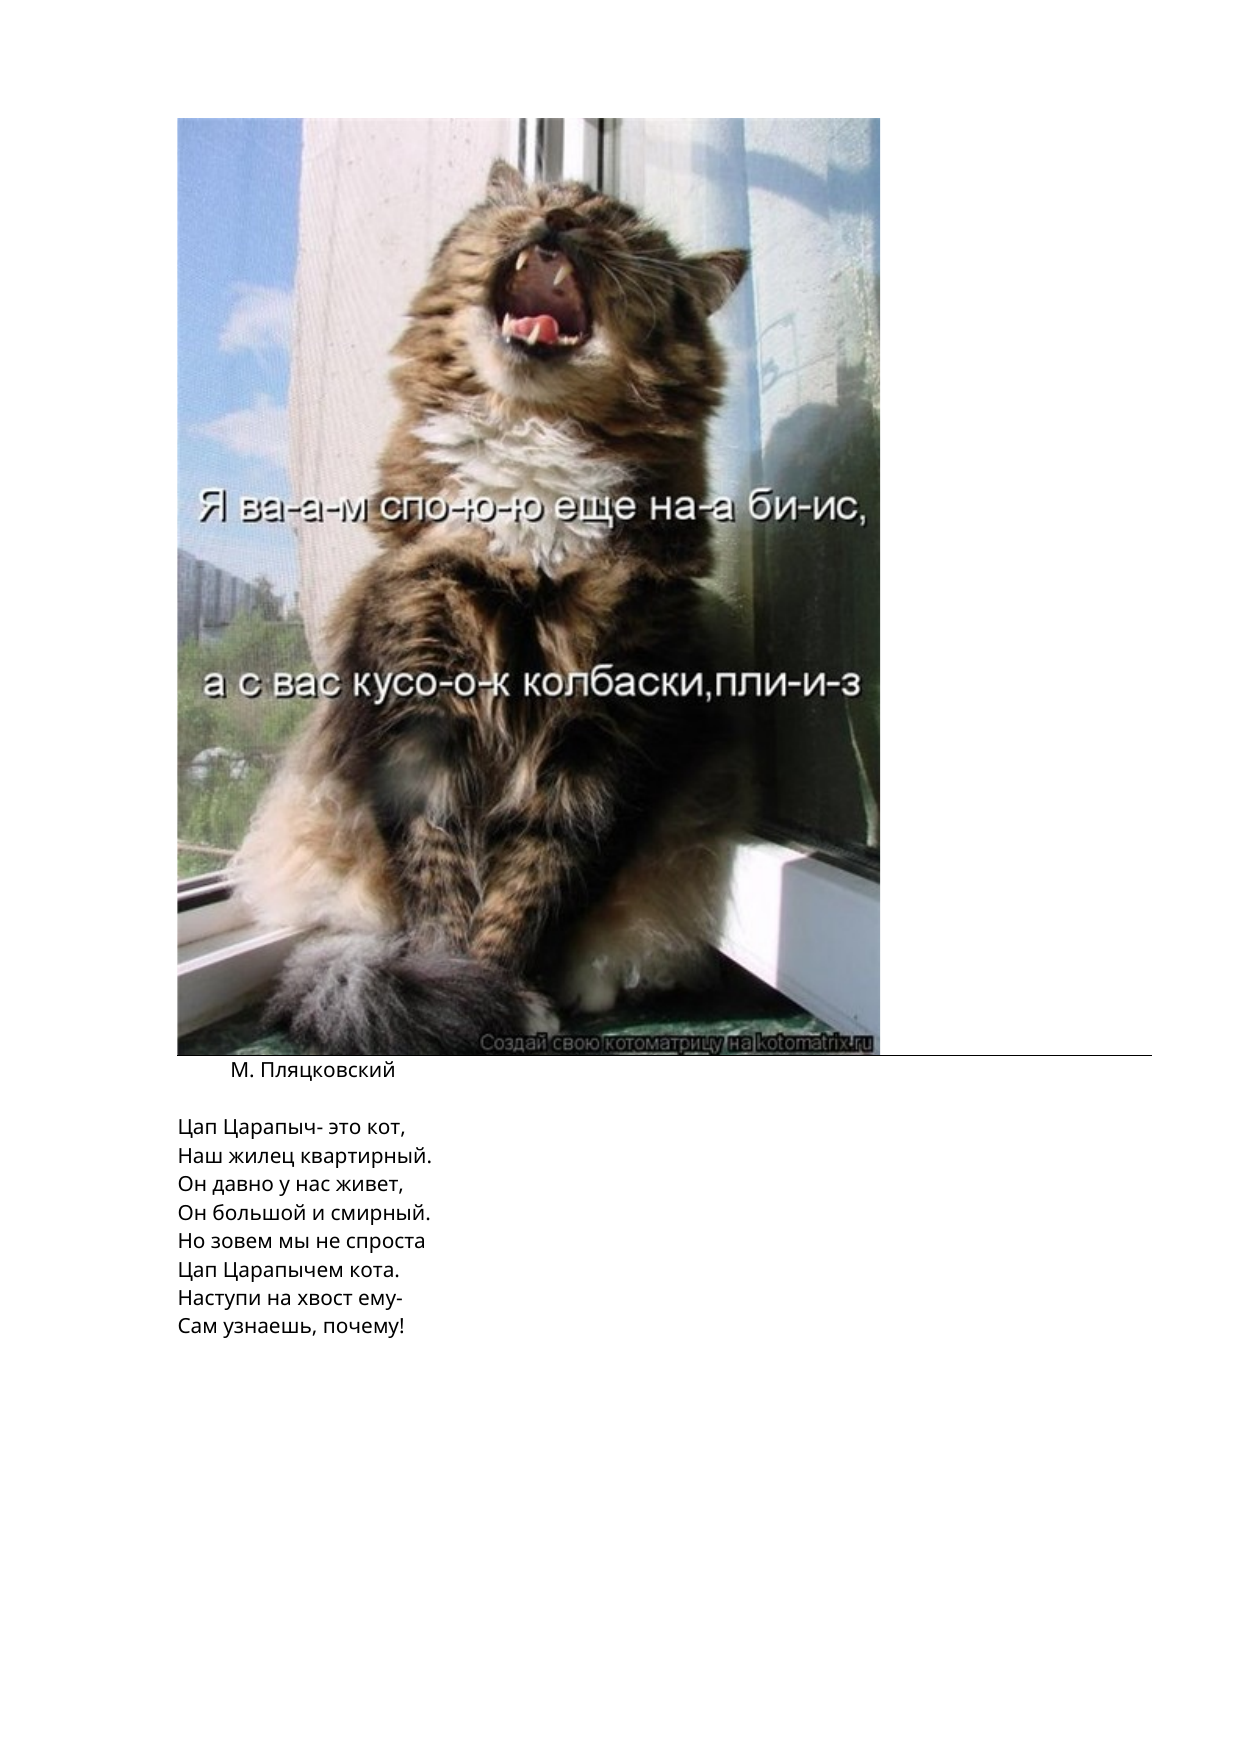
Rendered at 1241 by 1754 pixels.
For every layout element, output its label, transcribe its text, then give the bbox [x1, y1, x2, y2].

text 8209М. Пляцковский Цап Царапыч- это кот, Наш жилец квартирный. Он давно у нас живет, Он большой и смирный. Но зовем мы не спроста Цап Царапычем кота. Наступи на хвост ему- Сам узнаешь, почему! [177, 1056, 1152, 1340]
picture [177, 118, 881, 1055]
